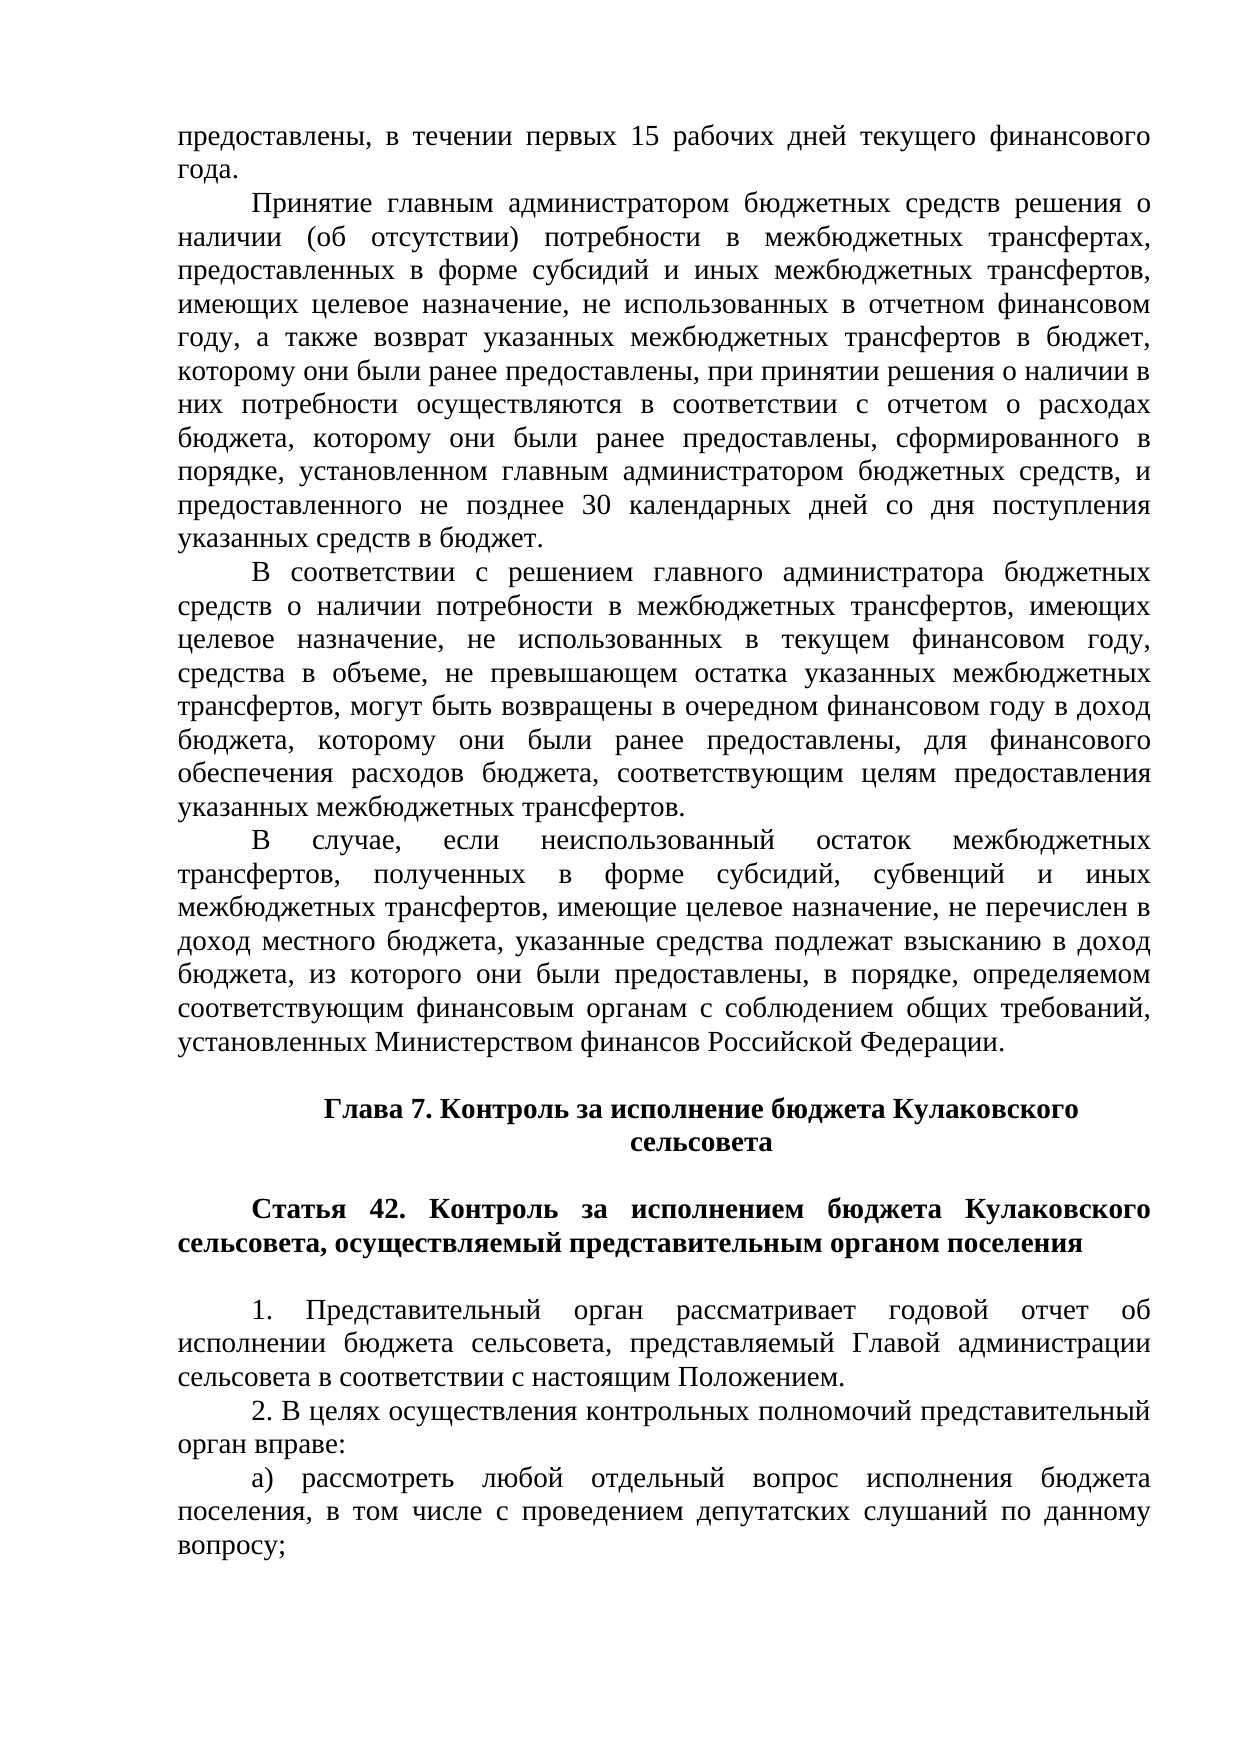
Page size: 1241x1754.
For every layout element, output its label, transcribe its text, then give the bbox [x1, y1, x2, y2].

text Глава 7. Контроль за исполнение бюджета Кулаковского [177, 1091, 1152, 1124]
text В соответствии с решением главного администратора бюджетных средств о наличии потребности в межбюджетных трансфертов, имеющих целевое назначение, не использованных в текущем финансовом году, средства в объеме, не превышающем остатка указанных межбюджетных трансфертов, могут быть возвращены в очередном финансовом году в доход бюджета, которому они были ранее предоставлены, для финансового обеспечения расходов бюджета, соответствующим целям предоставления указанных межбюджетных трансфертов. [177, 554, 1152, 822]
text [177, 118, 1152, 185]
text В случае, если неиспользованный остаток межбюджетных трансфертов, полученных в форме субсидий, субвенций и иных межбюджетных трансфертов, имеющие целевое назначение, не перечислен в доход местного бюджета, указанные средства подлежат взысканию в доход бюджета, из которого они были предоставлены, в порядке, определяемом соответствующим финансовым органам с соблюдением общих требований, установленных Министерством финансов Российской Федерации. [177, 822, 1152, 1057]
text Статья 42. Контроль за исполнением бюджета Кулаковского сельсовета, осуществляемый представительным органом поселения [177, 1191, 1152, 1258]
text 2. В целях осуществления контрольных полномочий представительный орган вправе: [177, 1393, 1152, 1460]
text а) рассмотреть любой отдельный вопрос исполнения бюджета поселения, в том числе с проведением депутатских слушаний по данному вопросу; [177, 1460, 1152, 1560]
text 1. Представительный орган рассматривает годовой отчет об исполнении бюджета сельсовета, представляемый Главой администрации сельсовета в соответствии с настоящим Положением. [177, 1292, 1152, 1393]
text Принятие главным администратором бюджетных средств решения о наличии (об отсутствии) потребности в межбюджетных трансфертах, предоставленных в форме субсидий и иных межбюджетных трансфертов, имеющих целевое назначение, не использованных в отчетном финансовом году, а также возврат указанных межбюджетных трансфертов в бюджет, которому они были ранее предоставлены, при принятии решения о наличии в них потребности осуществляются в соответствии с отчетом о расходах бюджета, которому они были ранее предоставлены, сформированного в порядке, установленном главным администратором бюджетных средств, и предоставленного не позднее 30 календарных дней со дня поступления указанных средств в бюджет. [177, 185, 1152, 554]
text сельсовета [177, 1124, 1152, 1158]
